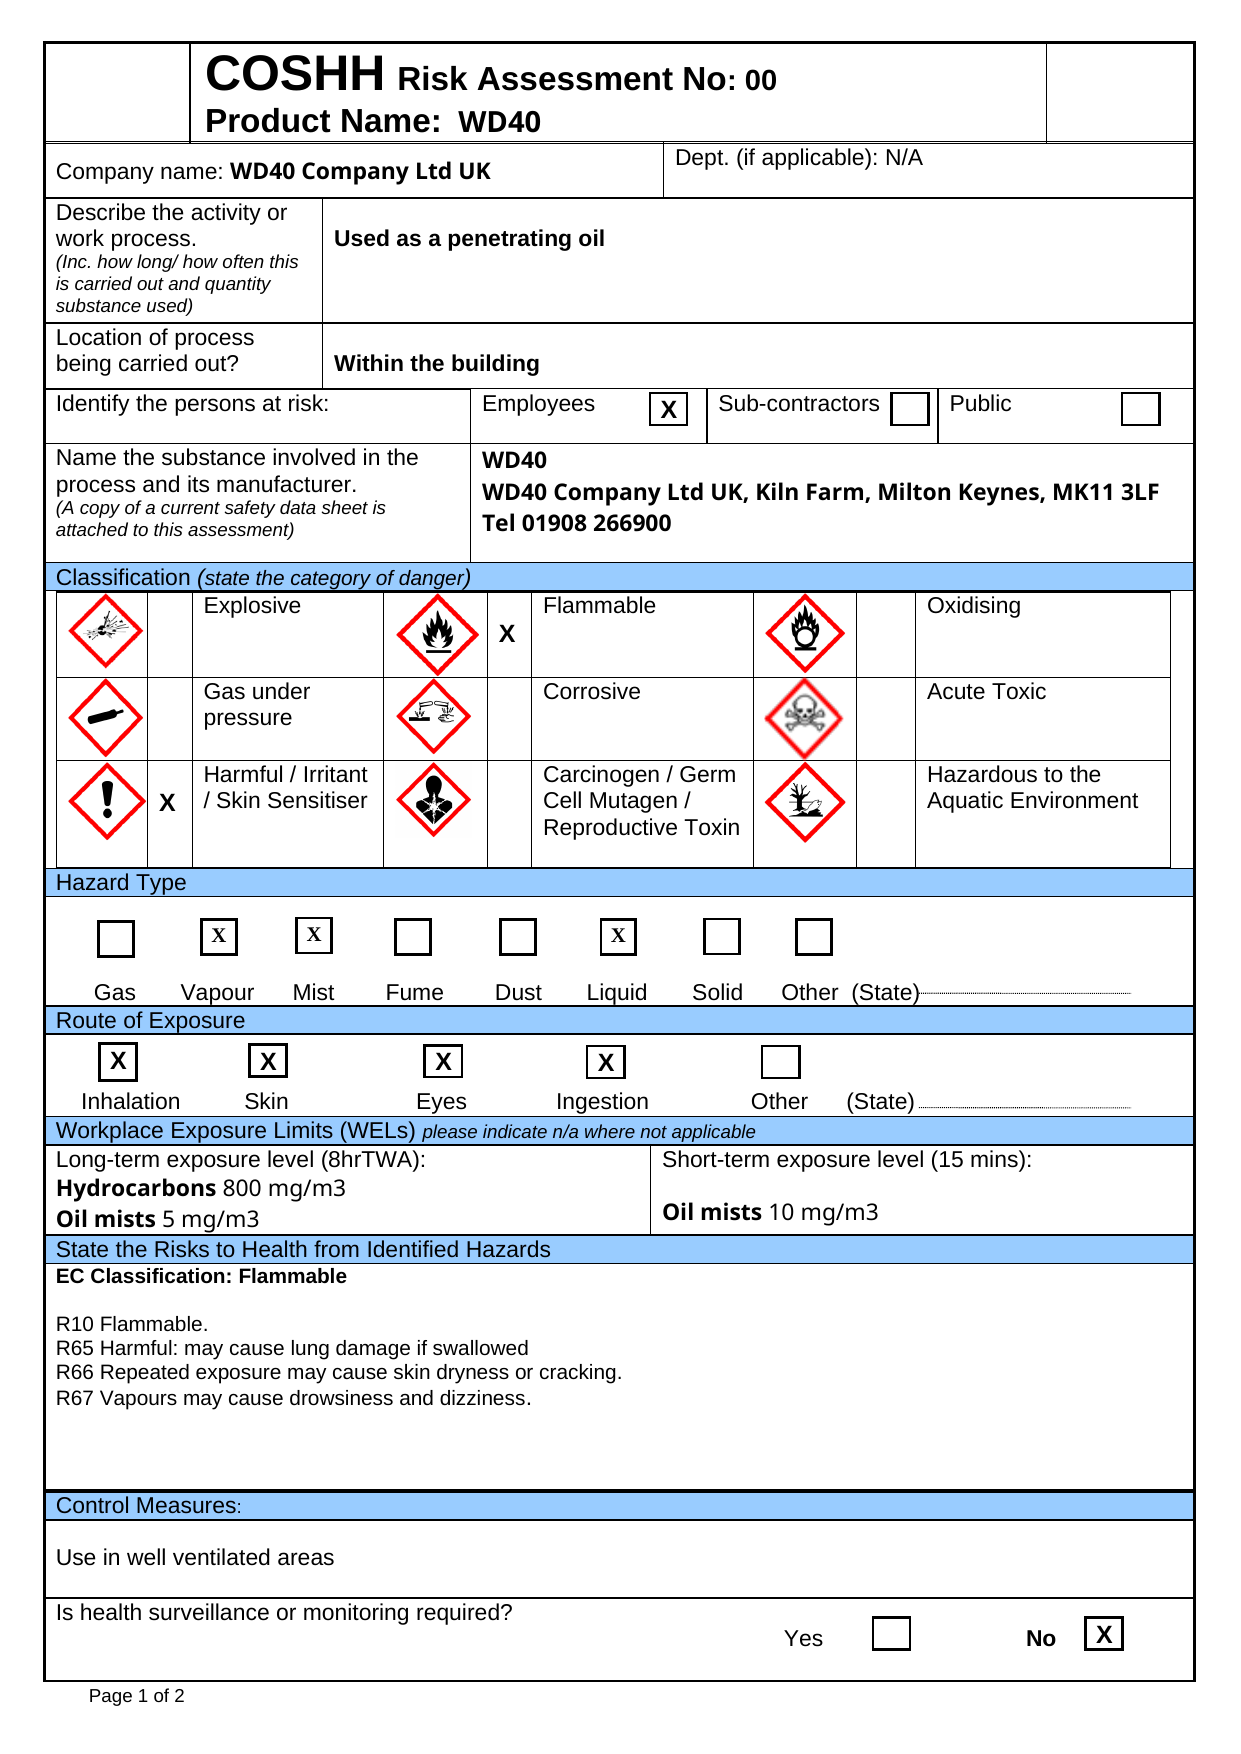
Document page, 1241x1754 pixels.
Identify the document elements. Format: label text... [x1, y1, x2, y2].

picture [395, 761, 472, 838]
table_cell Short-term exposure level (15 mins): Oil mists 10 mg/m3 [651, 1146, 1193, 1234]
picture [67, 592, 144, 669]
table_header [1047, 44, 1193, 141]
table_cell [857, 761, 915, 867]
table_cell [480, 593, 487, 677]
table_cell [916, 678, 1170, 760]
table_cell Public [939, 389, 1193, 443]
table_cell [916, 761, 1170, 867]
table_cell [488, 678, 531, 760]
table_cell [384, 678, 487, 760]
table_cell [488, 593, 531, 677]
table_cell EC Classification: Flammable R10 Flammable. R65 Harmful: may cause lung damage if swallowed R66 Repeated exposure may cause skin dryness or cracking. R67 Vapours may cause drowsiness and dizziness. [46, 1264, 1193, 1489]
table_header [46, 44, 189, 141]
table_cell [1171, 591, 1193, 868]
table_cell Gas Vapour Mist Fume Dust Liquid Solid Other (State) [46, 897, 1193, 1005]
table_cell Sub-contractors [708, 389, 937, 443]
picture [764, 677, 846, 843]
table_header COSHH Risk Assessment No: 00 Product Name: WD40 [191, 44, 1046, 141]
table_cell [488, 761, 531, 867]
picture [395, 592, 480, 755]
table_cell Inhalation Skin Eyes Ingestion Other (State) [46, 1035, 1193, 1116]
table_cell Long-term exposure level (8hrTWA): Hydrocarbons 800 mg/m3 Oil mists 5 mg/m3 [46, 1146, 650, 1234]
table_cell Company name: WD40 Company Ltd UK [46, 144, 663, 197]
table_cell [57, 761, 147, 867]
table_cell [193, 761, 383, 867]
picture [67, 761, 147, 841]
table_cell [857, 678, 915, 760]
table_cell Hazard Type [46, 869, 1193, 896]
table_cell Dept. (if applicable): N/A [664, 144, 1193, 197]
table_cell [148, 678, 192, 760]
table_cell Route of Exposure [46, 1007, 1193, 1033]
table_cell Used as a penetrating oil [323, 199, 1193, 322]
table_cell Is health surveillance or monitoring required? Yes No [46, 1599, 1193, 1680]
table_cell [532, 678, 753, 760]
table_cell [46, 591, 56, 868]
table_cell [754, 761, 856, 867]
table_cell [148, 593, 192, 677]
table_cell [57, 593, 147, 677]
table_cell [916, 593, 1170, 677]
table_cell WD40 WD40 Company Ltd UK, Kiln Farm, Milton Keynes, MK11 3LF Tel 01908 266900 [471, 444, 1193, 562]
table_cell Workplace Exposure Limits (WELs) please indicate n/a where not applicable [46, 1117, 1193, 1144]
table_cell [193, 593, 383, 677]
table_cell Within the building [323, 324, 1193, 388]
table_cell [857, 593, 915, 677]
table_cell Employees [471, 389, 706, 443]
table_cell [844, 678, 856, 760]
table_cell [148, 761, 192, 867]
table_cell Control Measures: [46, 1493, 1193, 1519]
table_cell [384, 593, 395, 677]
table_cell [754, 593, 856, 677]
table_cell Describe the activity or work process. (Inc. how long/ how often this is carried out and quantity substance used) [46, 199, 322, 322]
table_cell [57, 678, 147, 760]
table_cell [193, 678, 383, 760]
table_cell Identify the persons at risk: [46, 390, 470, 443]
table_cell Use in well ventilated areas [46, 1521, 1193, 1597]
table_cell [532, 761, 753, 867]
table_cell [384, 761, 487, 867]
table_cell Classification (state the category of danger) [46, 563, 1193, 590]
table_cell [754, 678, 764, 760]
table_cell Location of process being carried out? [46, 324, 322, 388]
table_cell Name the substance involved in the process and its manufacturer. (A copy of a current safety data sheet is attached to this assessment) [46, 444, 470, 562]
table_cell [532, 593, 753, 677]
picture [764, 592, 846, 674]
table_cell State the Risks to Health from Identified Hazards [46, 1236, 1193, 1263]
picture [67, 677, 144, 758]
